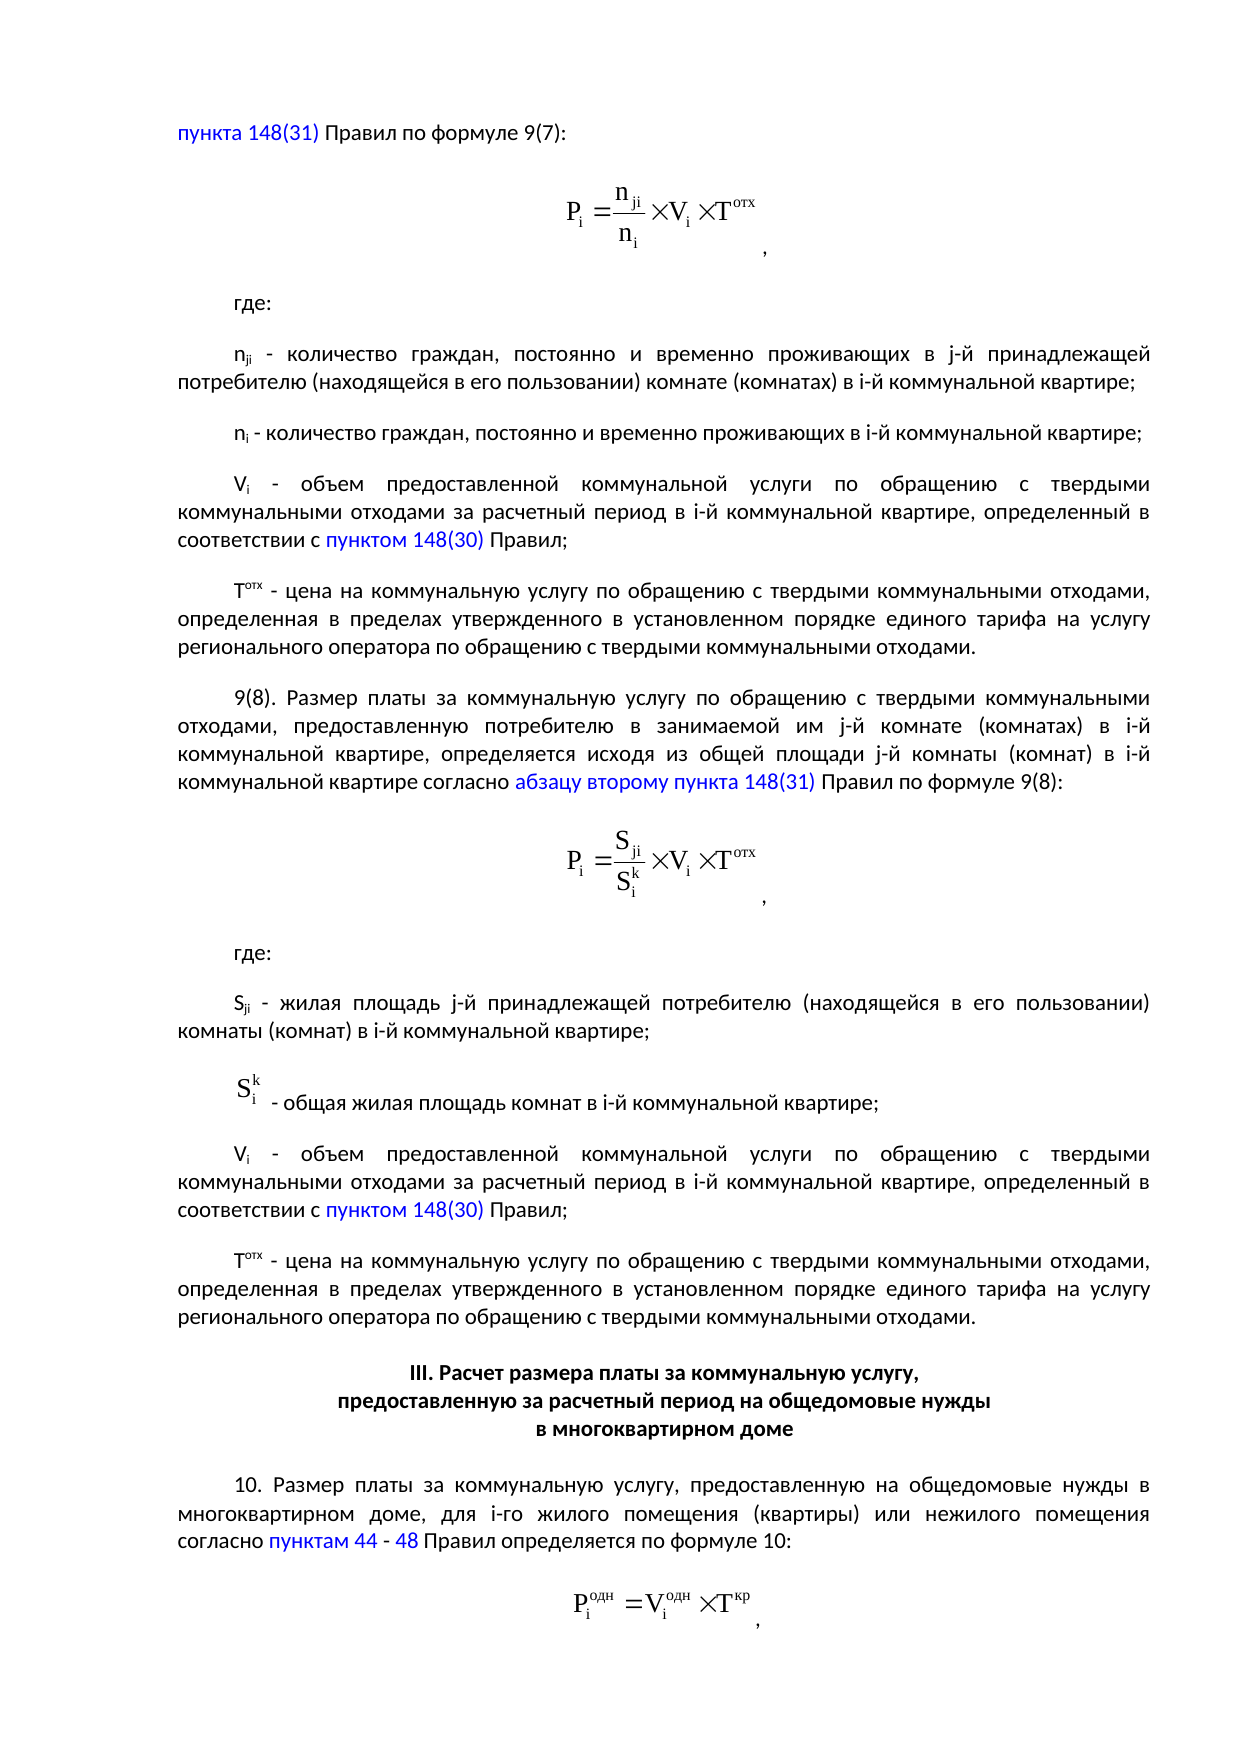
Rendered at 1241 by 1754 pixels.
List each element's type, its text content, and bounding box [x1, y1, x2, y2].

title III. Расчет размера платы за коммунальную услугу, [177, 1358, 1152, 1387]
title предоставленную за расчетный период на общедомовые нужды [177, 1387, 1152, 1414]
text Vi - объем предоставленной коммунальной услуги по обращению с твердыми коммунальными отходами за расчетный период в i-й коммунальной квартире, определенный в соответствии с пунктом 148(30) Правил; [177, 1139, 1152, 1223]
text 9(8). Размер платы за коммунальную услугу по обращению с твердыми коммунальными отходами, предоставленную потребителю в занимаемой им j-й комнате (комнатах) в i-й коммунальной квартире, определяется исходя из общей площади j-й комнаты (комнат) в i-й коммунальной квартире согласно абзацу второму пункта 148(31) Правил по формуле 9(8): [177, 683, 1152, 795]
text где: [177, 938, 1152, 966]
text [177, 118, 1152, 146]
text 10. Размер платы за коммунальную услугу, предоставленную на общедомовые нужды в многоквартирном доме, для i-го жилого помещения (квартиры) или нежилого помещения согласно пунктам 44 - 48 Правил определяется по формуле 10: [177, 1471, 1152, 1555]
text nji - количество граждан, постоянно и временно проживающих в j-й принадлежащей потребителю (находящейся в его пользовании) комнате (комнатах) в i-й коммунальной квартире; [177, 339, 1152, 395]
text где: [177, 288, 1152, 316]
text , [177, 174, 1152, 260]
text ni - количество граждан, постоянно и временно проживающих в i-й коммунальной квартире; [177, 418, 1152, 446]
text Tотх - цена на коммунальную услугу по обращению с твердыми коммунальными отходами, определенная в пределах утвержденного в установленном порядке единого тарифа на услугу регионального оператора по обращению с твердыми коммунальными отходами. [177, 576, 1152, 660]
text , [177, 823, 1152, 909]
text , [177, 1583, 1152, 1632]
title в многоквартирном доме [177, 1414, 1152, 1443]
text - общая жилая площадь комнат в i-й коммунальной квартире; [177, 1067, 1152, 1117]
text Sji - жилая площадь j-й принадлежащей потребителю (находящейся в его пользовании) комнаты (комнат) в i-й коммунальной квартире; [177, 988, 1152, 1044]
text Tотх - цена на коммунальную услугу по обращению с твердыми коммунальными отходами, определенная в пределах утвержденного в установленном порядке единого тарифа на услугу регионального оператора по обращению с твердыми коммунальными отходами. [177, 1246, 1152, 1331]
text Vi - объем предоставленной коммунальной услуги по обращению с твердыми коммунальными отходами за расчетный период в i-й коммунальной квартире, определенный в соответствии с пунктом 148(30) Правил; [177, 469, 1152, 553]
